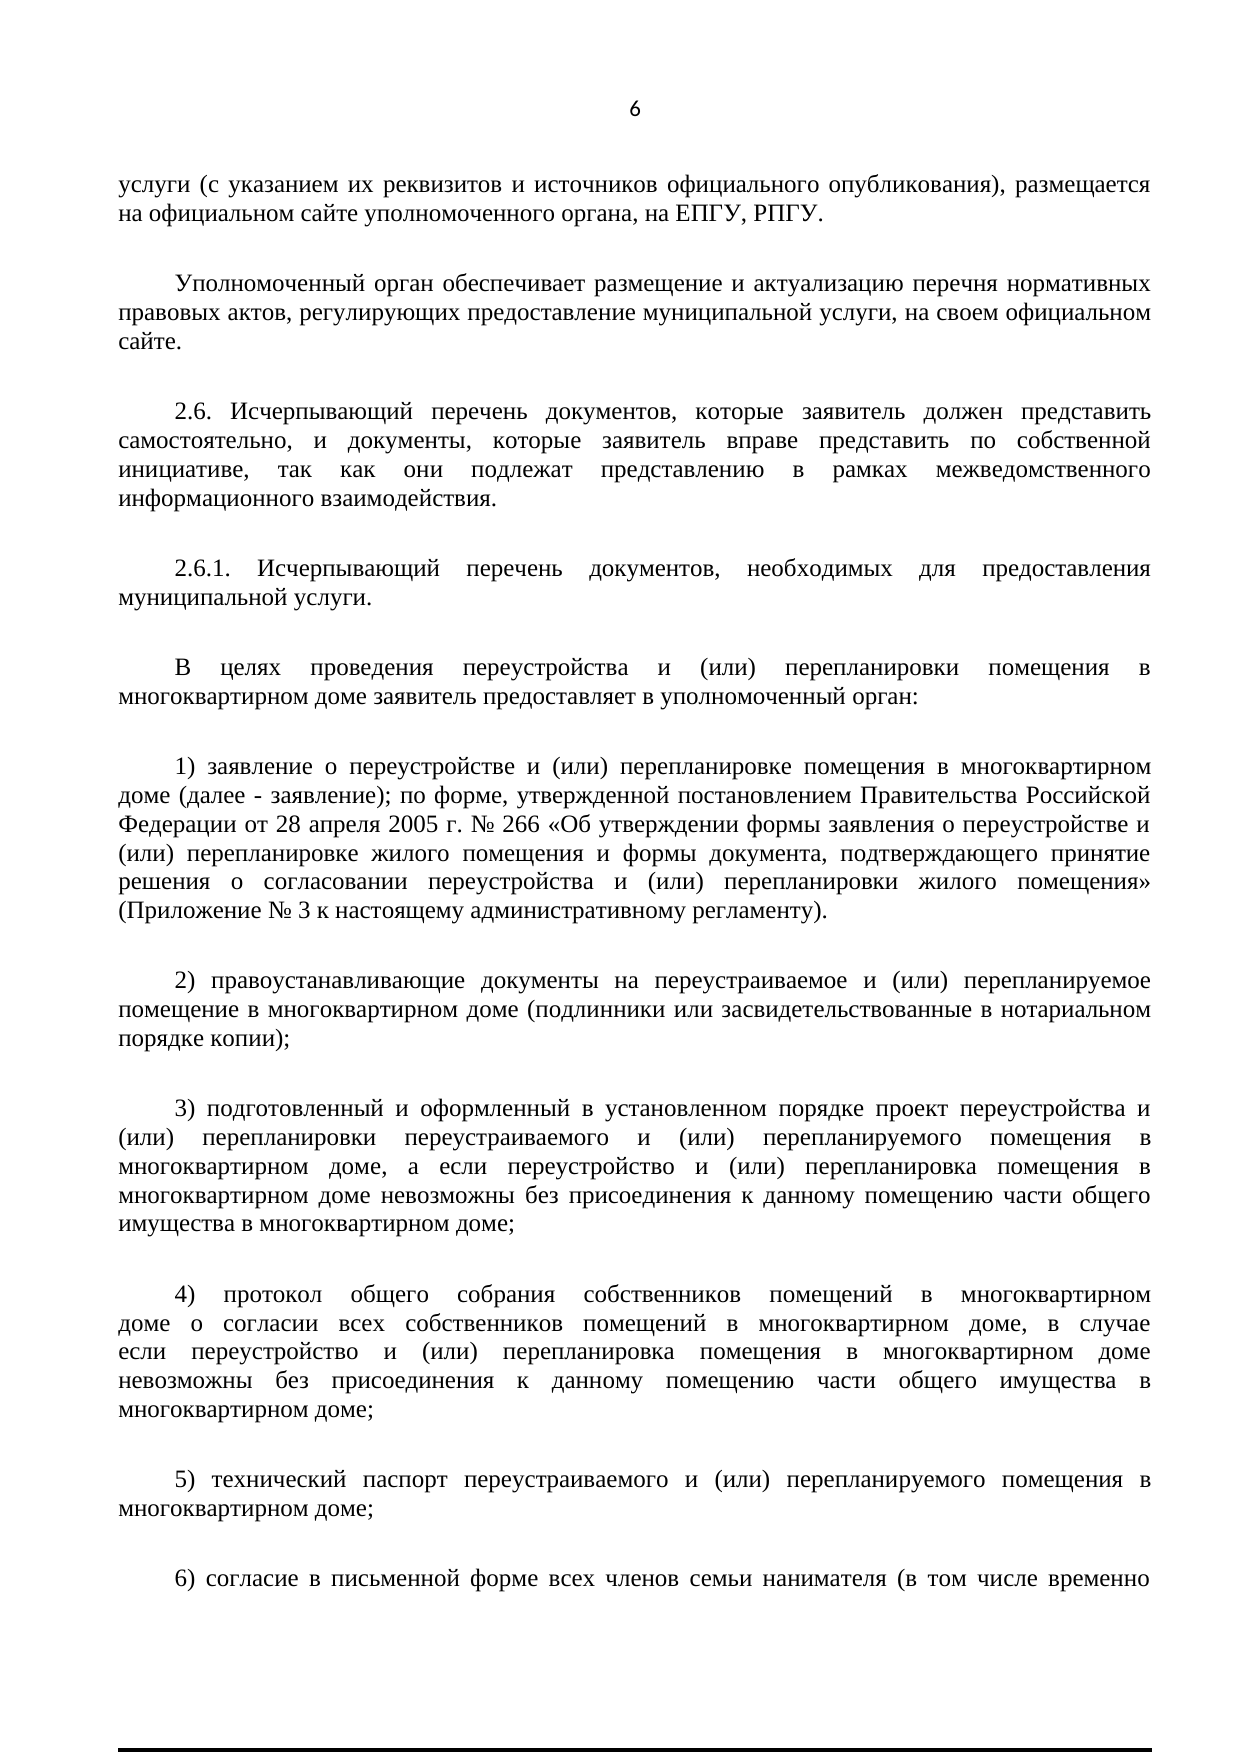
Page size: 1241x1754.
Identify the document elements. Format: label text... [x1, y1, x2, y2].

text 4) протокол общего собрания собственников помещений в многоквартирном доме о согласии всех собственников помещений в многоквартирном доме, в случае если переустройство и (или) перепланировка помещения в многоквартирном доме невозможны без присоединения к данному помещению части общего имущества в многоквартирном доме; [118, 1279, 1152, 1423]
text 2) правоустанавливающие документы на переустраиваемое и (или) перепланируемое помещение в многоквартирном доме (подлинники или засвидетельствованные в нотариальном порядке копии); [118, 966, 1152, 1052]
text В целях проведения переустройства и (или) перепланировки помещения в многоквартирном доме заявитель предоставляет в уполномоченный орган: [118, 652, 1152, 710]
text 2.6.1. Исчерпывающий перечень документов, необходимых для предоставления муниципальной услуги. [118, 553, 1152, 611]
text 2.6. Исчерпывающий перечень документов, которые заявитель должен представить самостоятельно, и документы, которые заявитель вправе представить по собственной инициативе, так как они подлежат представлению в рамках межведомственного информационного взаимодействия. [118, 396, 1152, 511]
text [118, 169, 1152, 227]
text Уполномоченный орган обеспечивает размещение и актуализацию перечня нормативных правовых актов, регулирующих предоставление муниципальной услуги, на своем официальном сайте. [118, 268, 1152, 355]
text 3) подготовленный и оформленный в установленном порядке проект переустройства и (или) перепланировки переустраиваемого и (или) перепланируемого помещения в многоквартирном доме, а если переустройство и (или) перепланировка помещения в многоквартирном доме невозможны без присоединения к данному помещению части общего имущества в многоквартирном доме; [118, 1093, 1152, 1237]
text 5) технический паспорт переустраиваемого и (или) перепланируемого помещения в многоквартирном доме; [118, 1464, 1152, 1522]
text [118, 1563, 1152, 1592]
text 1) заявление о переустройстве и (или) перепланировке помещения в многоквартирном доме (далее - заявление); по форме, утвержденной постановлением Правительства Российской Федерации от 28 апреля 2005 г. № 266 «Об утверждении формы заявления о переустройстве и (или) перепланировке жилого помещения и формы документа, подтверждающего принятие решения о согласовании переустройства и (или) перепланировки жилого помещения» (Приложение № 3 к настоящему административному регламенту). [118, 751, 1152, 924]
